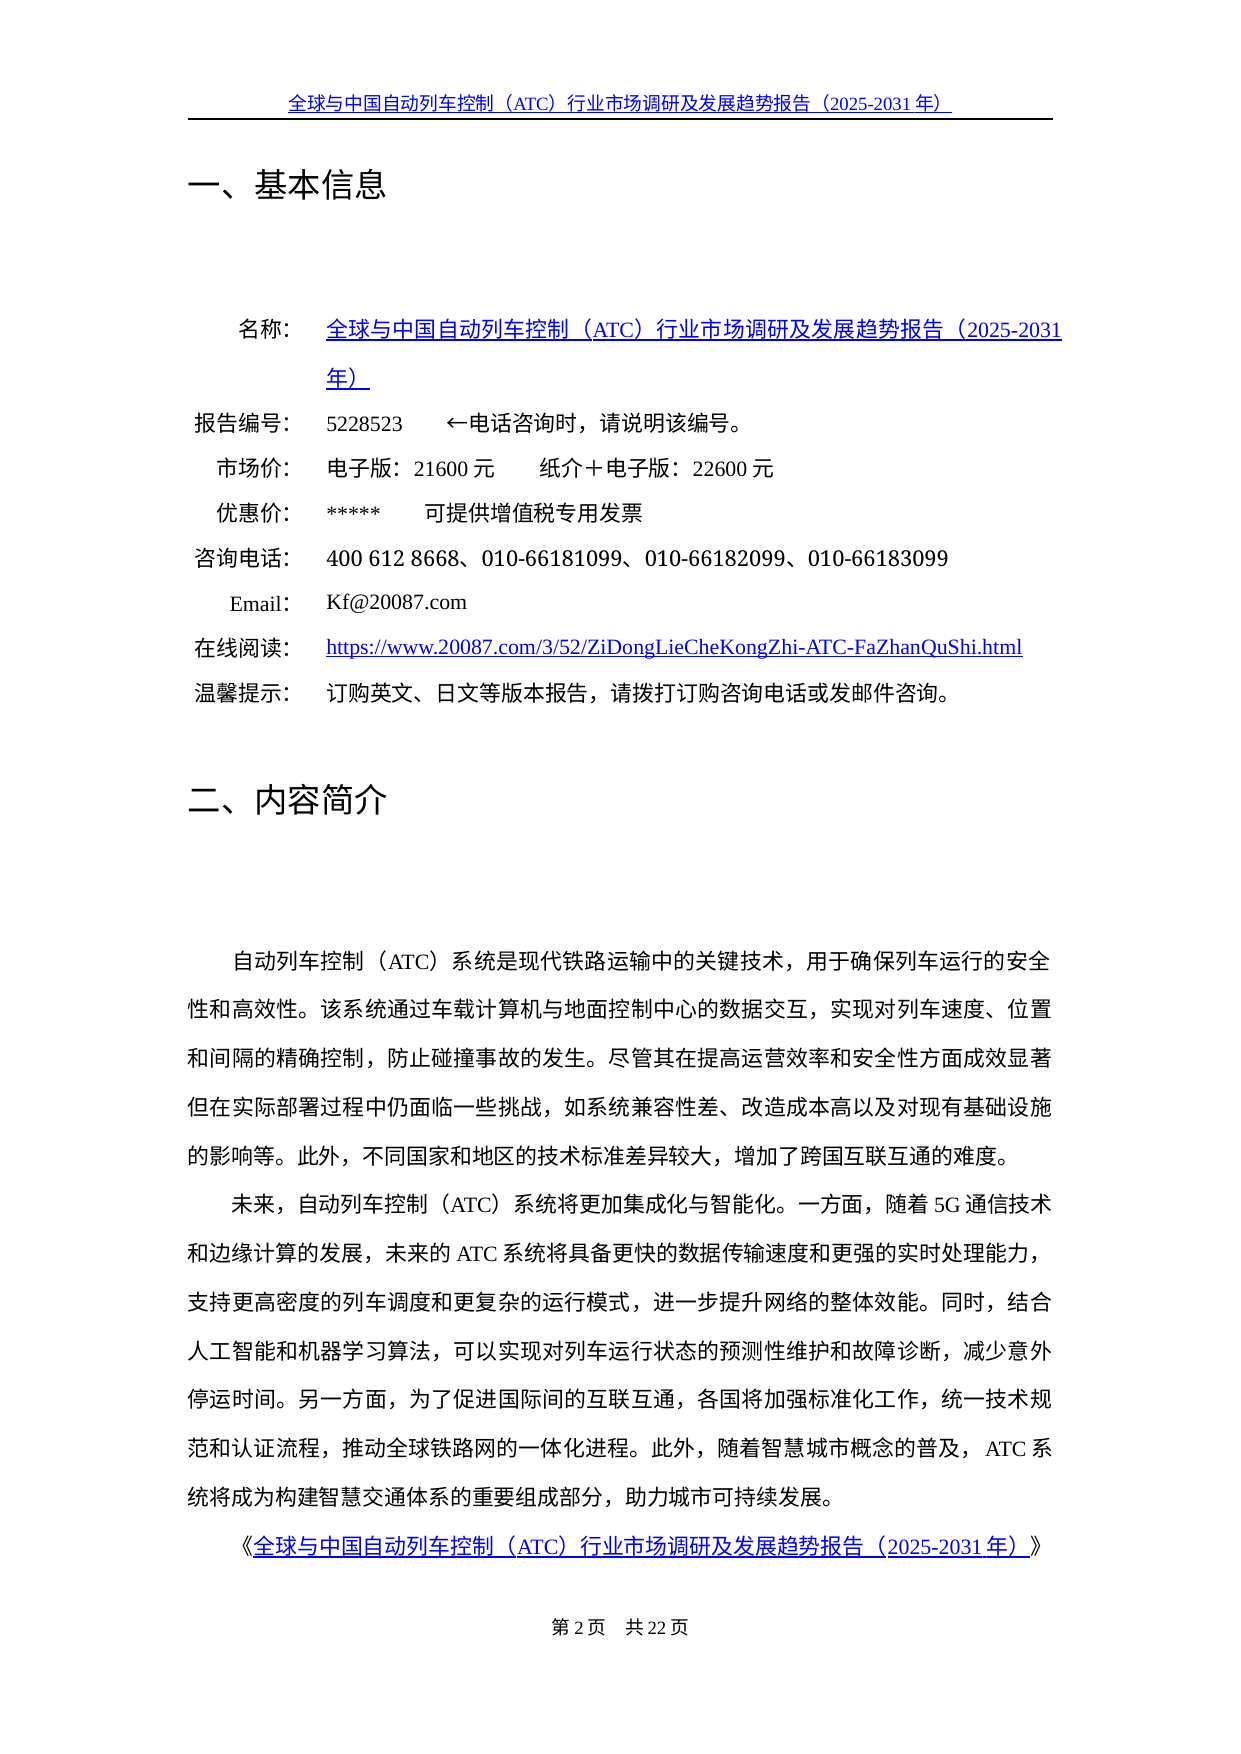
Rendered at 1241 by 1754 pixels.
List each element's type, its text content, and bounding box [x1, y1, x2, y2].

table_cell Kf@20087.com [315, 585, 1073, 630]
table_cell 5228523 ←电话咨询时，请说明该编号。 [315, 405, 1073, 450]
title 一、基本信息 [187, 150, 1053, 215]
table_cell 400 612 8668、010-66181099、010-66182099、010-66183099 [315, 540, 1073, 585]
table_header 名称： [167, 312, 315, 405]
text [187, 943, 1053, 1561]
table_cell 订购英文、日文等版本报告，请拨打订购咨询电话或发邮件咨询。 [315, 675, 1073, 720]
table_cell Email： [167, 585, 315, 630]
table_cell 报告编号： [167, 405, 315, 450]
table_cell 温馨提示： [167, 675, 315, 720]
table_cell 在线阅读： [167, 630, 315, 675]
table_cell ***** 可提供增值税专用发票 [315, 495, 1073, 540]
table_cell 市场价： [167, 450, 315, 495]
table_cell 优惠价： [167, 495, 315, 540]
table_cell [315, 630, 1073, 675]
table_header 全球与中国自动列车控制（ATC）行业市场调研及发展趋势报告（2025-2031年） [315, 312, 1073, 405]
table_cell 咨询电话： [167, 540, 315, 585]
table_cell 电子版：21600 元 纸介＋电子版：22600 元 [315, 450, 1073, 495]
title 二、内容简介 [187, 766, 1053, 831]
